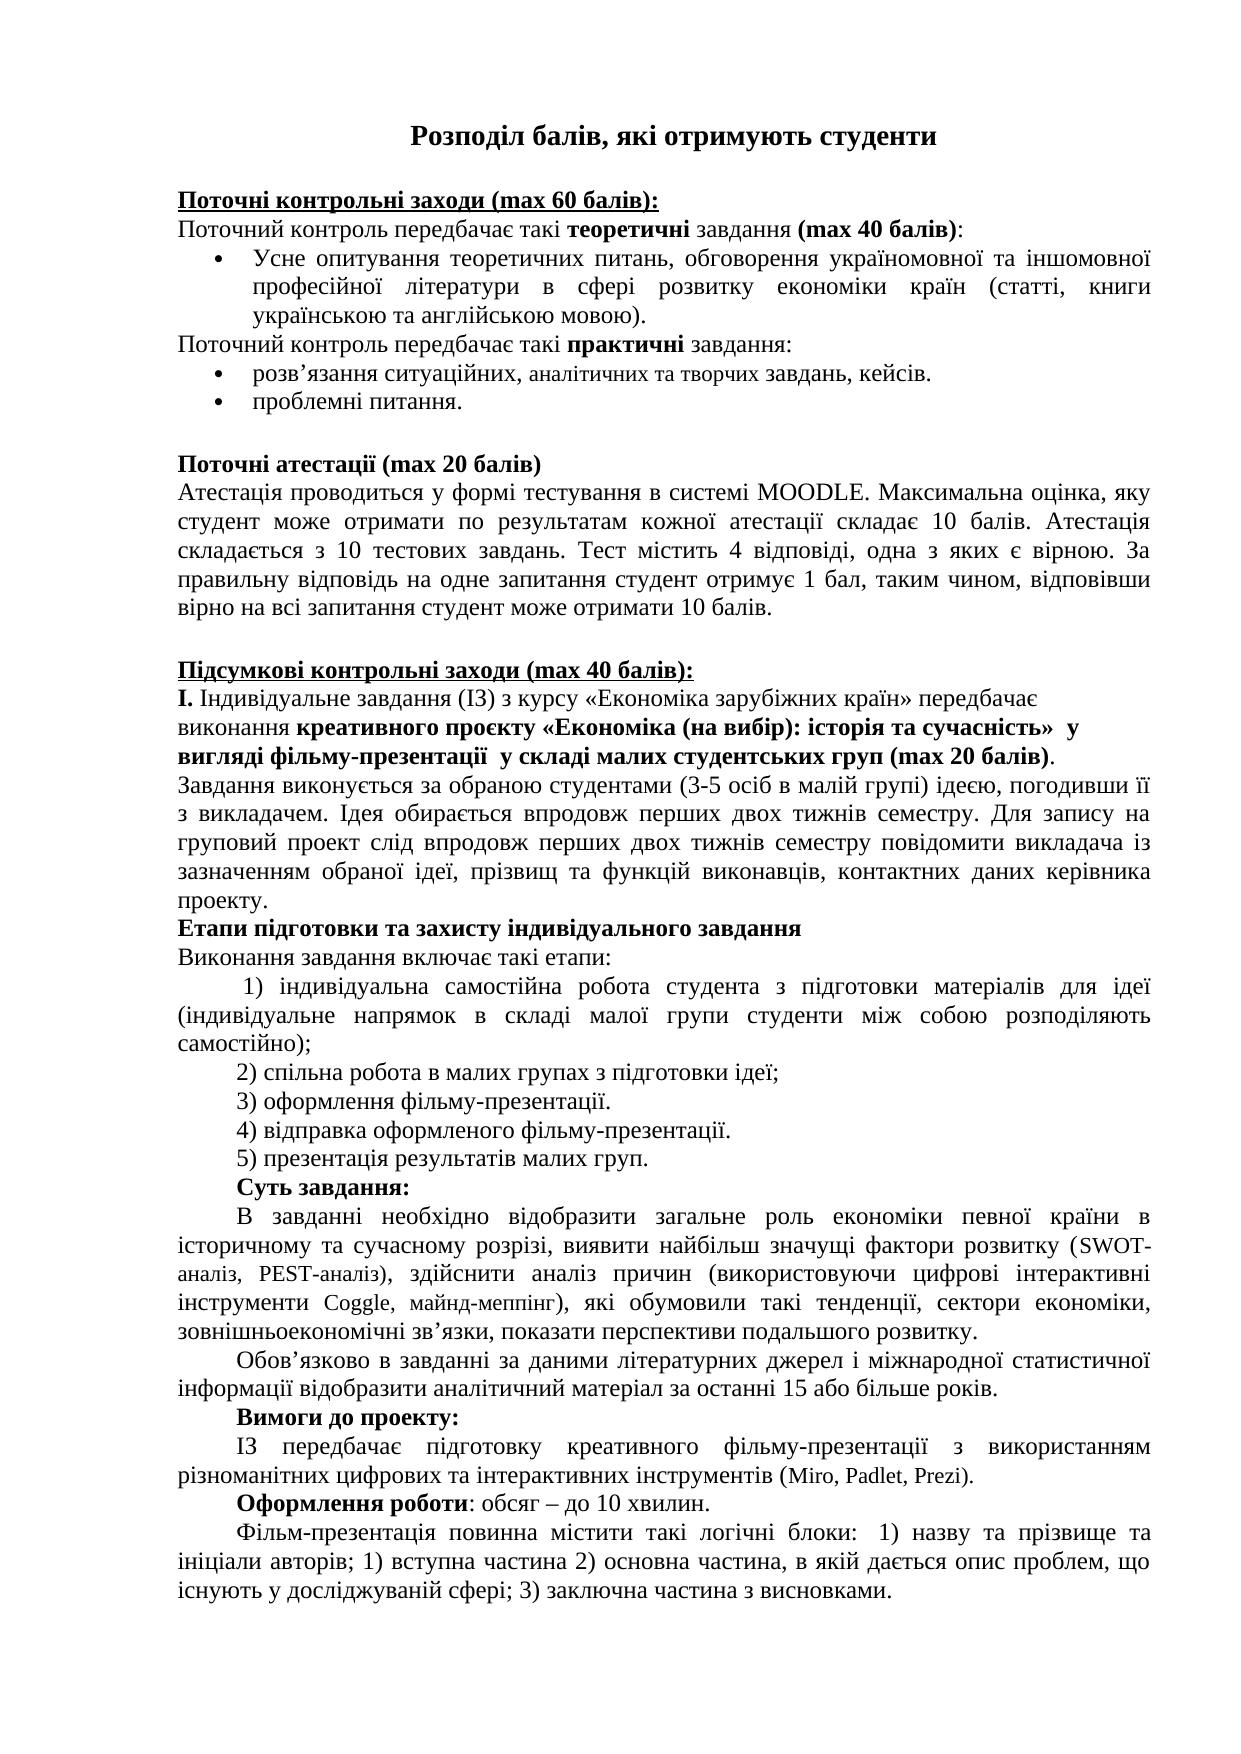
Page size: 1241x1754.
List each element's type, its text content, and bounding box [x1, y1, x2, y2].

text ІЗ передбачає підготовку креативного фільму-презентації з використанням різноманітних цифрових та інтерактивних інструментів (Miro, Padlet, Prezi). [177, 1431, 1152, 1488]
list Усне опитування теоретичних питань, обговорення україномовної та іншомовної професійної літератури в сфері розвитку економіки країн (статті, книги українською та англійською мовою). [215, 243, 1152, 329]
text Виконання завдання включає такі етапи: [177, 942, 1152, 971]
text 2) спільна робота в малих групах з підготовки ідеї; [177, 1057, 1152, 1086]
list розв’язання ситуаційних, аналітичних та творчих завдань, кейсів. [215, 358, 1152, 386]
text Оформлення роботи: обсяг – до 10 хвилин. [177, 1488, 1152, 1517]
text Атестація проводиться у формі тестування в системі MOODLE. Максимальна оцінка, яку студент може отримати по результатам кожної атестації складає 10 балів. Атестація складається з 10 тестових завдань. Тест містить 4 відповіді, одна з яких є вірною. За правильну відповідь на одне запитання студент отримує 1 бал, таким чином, відповівши вірно на всі запитання студент може отримати 10 балів. [177, 477, 1152, 621]
text Поточний контроль передбачає такі практичні завдання: [177, 329, 1152, 358]
text Суть завдання: [177, 1172, 1152, 1201]
text Розподіл балів, які отримують студенти [192, 118, 1152, 152]
text Обов’язково в завданні за даними літературних джерел і міжнародної статистичної інформації відобразити аналітичний матеріал за останні 15 або більше років. [177, 1345, 1152, 1402]
text 4) відправка оформленого фільму-презентації. [177, 1115, 1152, 1143]
text 5) презентація результатів малих груп. [177, 1143, 1152, 1172]
text І. Індивідуальне завдання (ІЗ) з курсу «Економіка зарубіжних країн» передбачає виконання креативного проєкту «Економіка (на вибір): історія та сучасність» у вигляді фільму-презентації у складі малих студентських груп (max 20 балів). [177, 683, 1152, 770]
text Поточні атестації (max 20 балів) [177, 449, 1152, 477]
text 3) оформлення фільму-презентації. [177, 1086, 1152, 1115]
text Поточні контрольні заходи (max 60 балів): [177, 185, 1152, 214]
text Поточний контроль передбачає такі теоретичні завдання (max 40 балів): [177, 214, 1152, 243]
text 1) індивідуальна самостійна робота студента з підготовки матеріалів для ідеї (індивідуальне напрямок в складі малої групи студенти між собою розподіляють самостійно); [177, 971, 1152, 1057]
text Підсумкові контрольні заходи (max 40 балів): [177, 655, 1152, 683]
text Вимоги до проекту: [177, 1402, 1152, 1431]
text Етапи підготовки та захисту індивідуального завдання [177, 913, 1152, 942]
text В завданні необхідно відобразити загальнe роль економіки певної країни в історичному та сучасному розрізі, виявити найбільш значущі фактори розвитку (SWOT-аналіз, PEST-аналіз), здійснити аналіз причин (використовуючи цифрові інтерактивні інструменти Coggle, майнд-меппінг), які обумовили такі тенденції, сектори економіки, зовнішньоекономічні зв’язки, показати перспективи подальшого розвитку. [177, 1201, 1152, 1345]
text Завдання виконується за обраною студентами (3-5 осіб в малій групі) ідеєю, погодивши її з викладачем. Ідея обирається впродовж перших двох тижнів семестру. Для запису на груповий проект слід впродовж перших двох тижнів семестру повідомити викладача із зазначенням обраної ідеї, прізвищ та функцій виконавців, контактних даних керівника проекту. [177, 770, 1152, 913]
text Фільм-презентація повинна містити такі логічні блоки: 1) назву та прізвище та ініціали авторів; 1) вступна частина 2) основна частина, в якій дається опис проблем, що існують у досліджуваній сфері; 3) заключна частина з висновками. [177, 1517, 1152, 1603]
list проблемні питання. [215, 386, 1152, 415]
